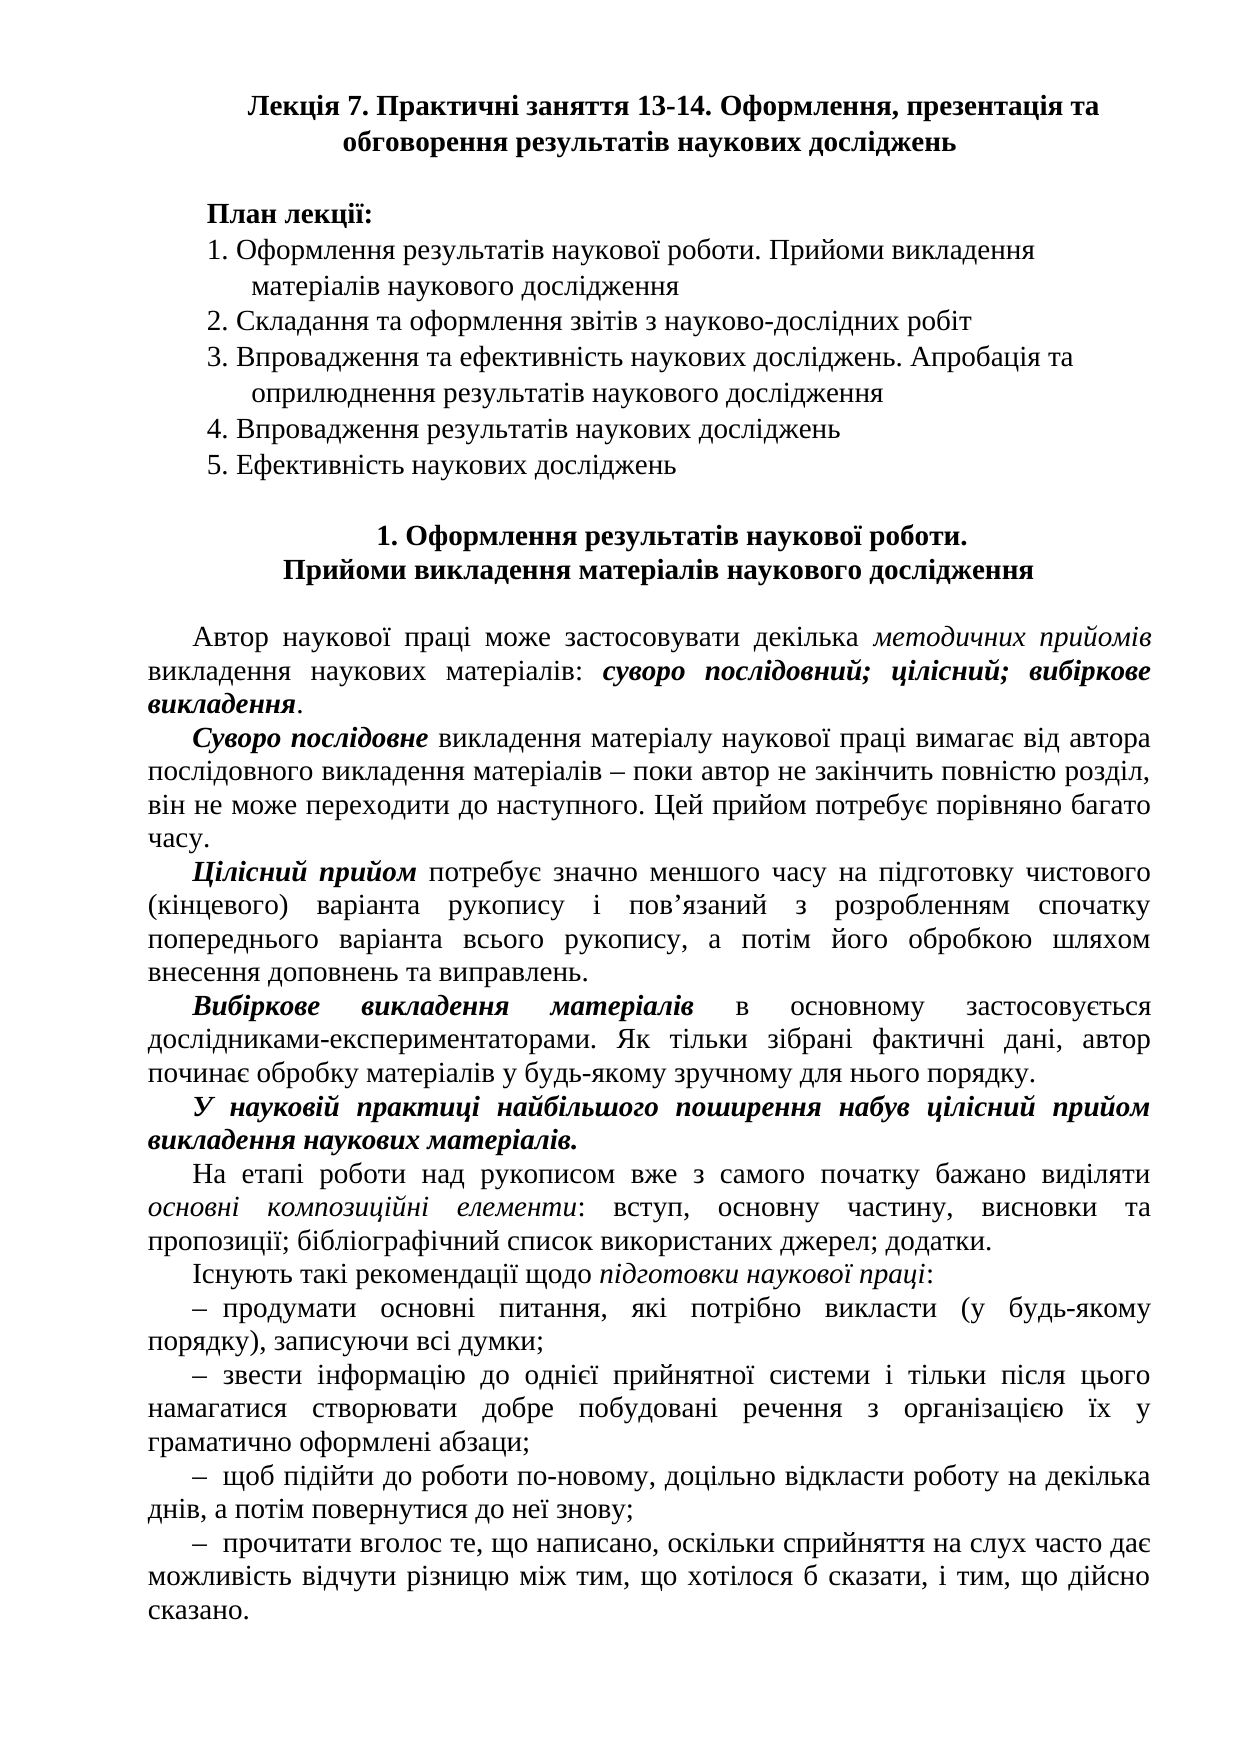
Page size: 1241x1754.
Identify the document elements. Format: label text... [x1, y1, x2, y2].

text Вибіркове викладення матеріалів в основному застосовується дослідниками-експериментаторами. Як тільки зібрані фактичні дані, автор починає обробку матеріалів у будь-якому зручному для нього порядку. [148, 988, 1152, 1089]
list щоб підійти до роботи по-новому, доцільно відкласти роботу на декілька днів, а потім повернутися до неї знову; [148, 1458, 1152, 1525]
text 1. Оформлення результатів наукової роботи. [148, 518, 1152, 552]
text 3. Впровадження та ефективність наукових досліджень. Апробація та оприлюднення результатів наукового дослідження [207, 339, 1152, 409]
text 2. Складання та оформлення звітів з науково-дослідних робіт [207, 303, 1152, 337]
text Прийоми викладення матеріалів наукового дослідження [148, 552, 1170, 586]
text Суворо послідовне викладення матеріалу наукової праці вимагає від автора послідовного викладення матеріалів – поки автор не закінчить повністю розділ, він не може переходити до наступного. Цей прийом потребує порівняно багато часу. [148, 720, 1152, 854]
list продумати основні питання, які потрібно викласти (у будь-якому порядку), записуючи всі думки; [148, 1290, 1152, 1357]
text 4. Впровадження результатів наукових досліджень [207, 411, 1152, 444]
list звести інформацію до однієї прийнятної системи і тільки після цього намагатися створювати добре побудовані речення з організацією їх у граматично оформлені абзаци; [148, 1357, 1152, 1458]
text 1. Оформлення результатів наукової роботи. Прийоми викладення матеріалів наукового дослідження [207, 232, 1152, 301]
text 5. Ефективність наукових досліджень [207, 447, 1152, 480]
text План лекції: [207, 196, 1152, 229]
text Цілісний прийом потребує значно меншого часу на підготовку чистового (кінцевого) варіанта рукопису і пов’язаний з розробленням спочатку попереднього варіанта всього рукопису, а потім його обробкою шляхом внесення доповнень та виправлень. [148, 854, 1152, 988]
text На етапі роботи над рукописом вже з самого початку бажано виділяти основні композиційні елементи: вступ, основну частину, висновки та пропозиції; бібліографічний список використаних джерел; додатки. [148, 1156, 1152, 1256]
text У науковій практиці найбільшого поширення набув цілісний прийом викладення наукових матеріалів. [148, 1089, 1152, 1156]
text Автор наукової праці може застосовувати декілька методичних прийомів викладення наукових матеріалів: суворо послідовний; цілісний; вибіркове викладення. [148, 619, 1152, 720]
text Лекція 7. Практичні заняття 13-14. Оформлення, презентація та обговорення результатів наукових досліджень [148, 88, 1152, 158]
text Існують такі рекомендації щодо підготовки наукової праці: [148, 1256, 1152, 1290]
list прочитати вголос те, що написано, оскільки сприйняття на слух часто дає можливість відчути різницю між тим, що хотілося б сказати, і тим, що дійсно сказано. [148, 1525, 1152, 1625]
